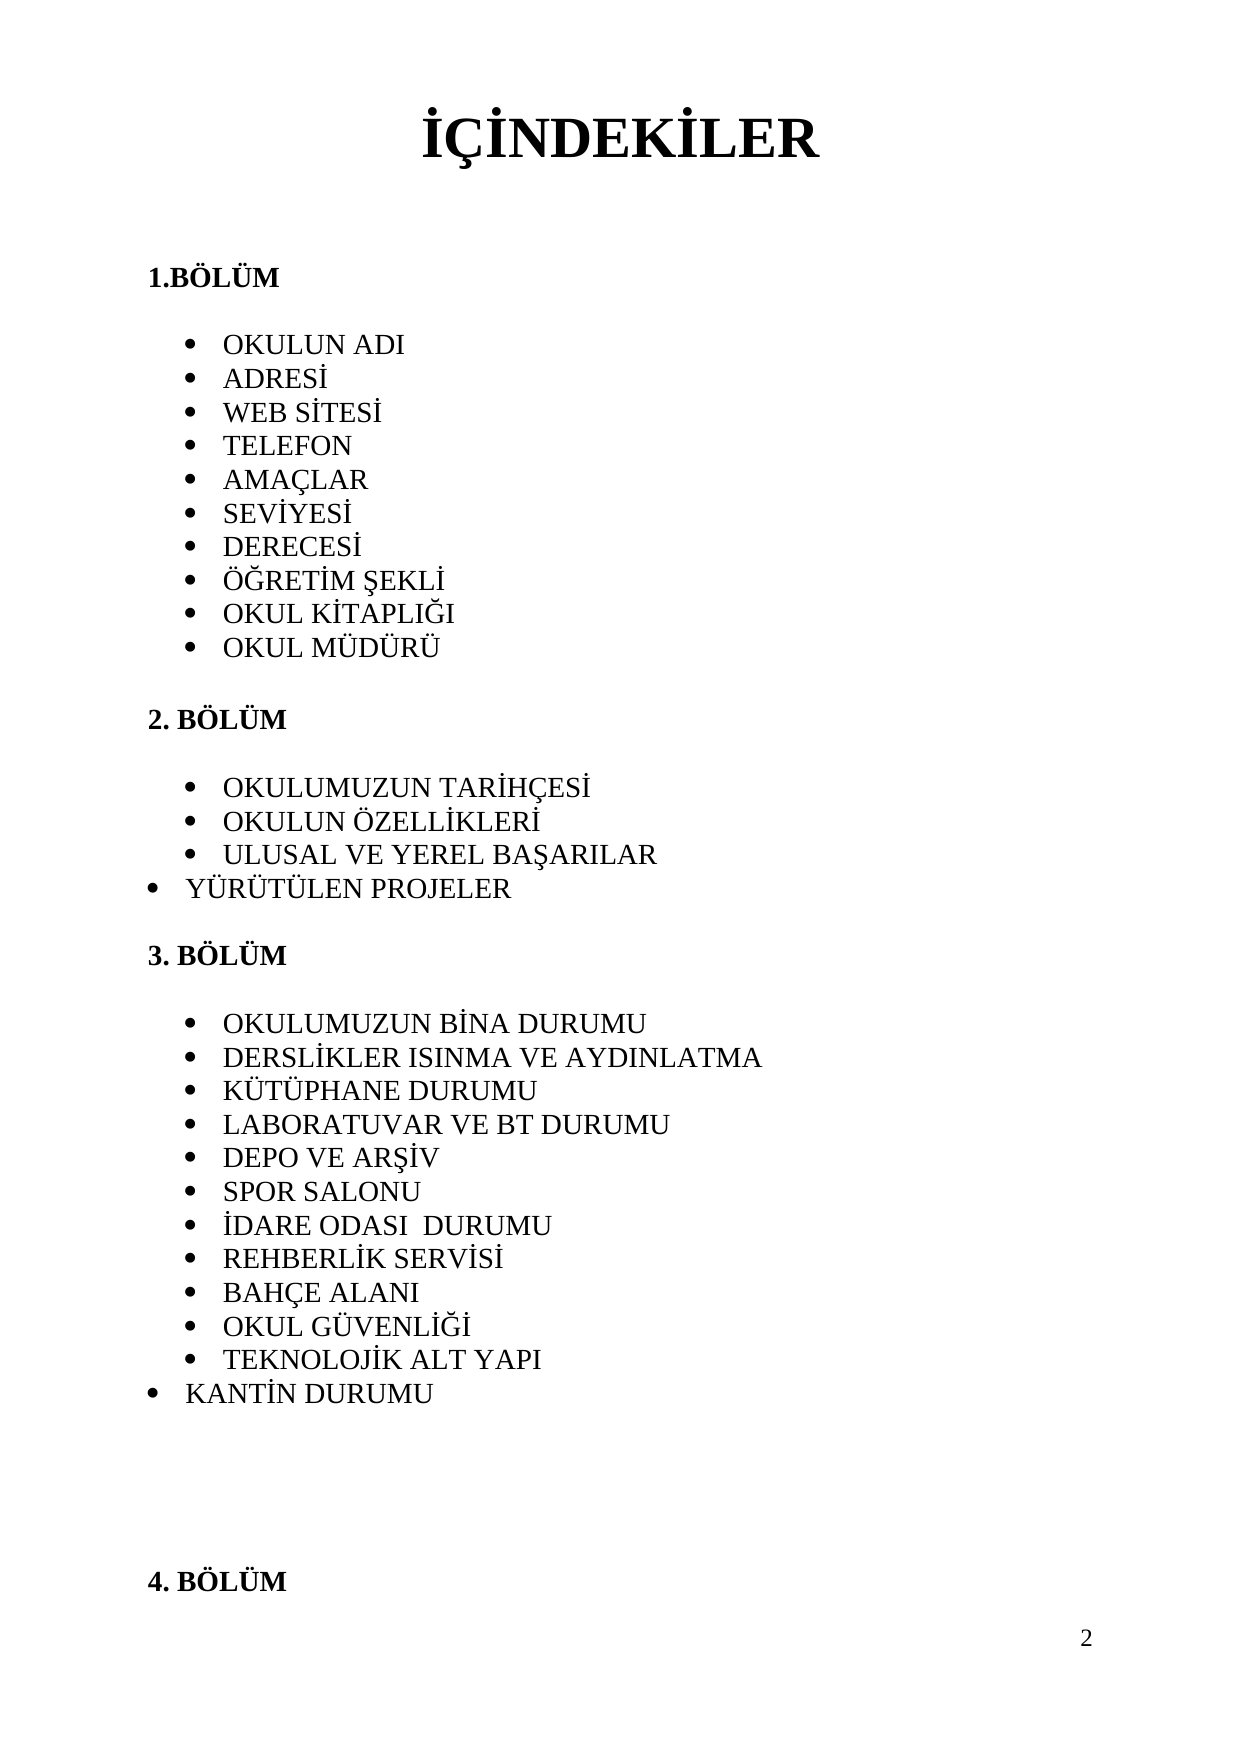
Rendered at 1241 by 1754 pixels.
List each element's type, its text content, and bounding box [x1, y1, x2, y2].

list DERSLİKLER ISINMA VE AYDINLATMA [185, 1040, 1093, 1073]
list OKUL GÜVENLİĞİ [185, 1309, 1093, 1342]
list SPOR SALONU [185, 1174, 1093, 1208]
list LABORATUVAR VE BT DURUMU [185, 1107, 1093, 1141]
list BAHÇE ALANI [185, 1275, 1093, 1309]
list KÜTÜPHANE DURUMU [185, 1073, 1093, 1107]
list TELEFON [185, 428, 1093, 462]
list OKULUMUZUN BİNA DURUMU [185, 1006, 1093, 1040]
list DEPO VE ARŞİV [185, 1141, 1093, 1174]
list REHBERLİK SERVİSİ [185, 1242, 1093, 1275]
text 3. BÖLÜM [148, 938, 1093, 972]
text 4. BÖLÜM [148, 1564, 1093, 1597]
list OKUL KİTAPLIĞI [185, 597, 1093, 630]
list OKUL MÜDÜRÜ [185, 630, 1093, 664]
list WEB SİTESİ [185, 395, 1093, 428]
list OKULUMUZUN TARİHÇESİ [185, 770, 1093, 804]
list KANTİN DURUMU [148, 1376, 1093, 1410]
list YÜRÜTÜLEN PROJELER [148, 871, 1093, 905]
list AMAÇLAR [185, 462, 1093, 496]
list OKULUN ÖZELLİKLERİ [185, 804, 1093, 837]
list ULUSAL VE YEREL BAŞARILAR [185, 837, 1093, 871]
text 2. BÖLÜM [148, 702, 1093, 736]
list TEKNOLOJİK ALT YAPI [185, 1342, 1093, 1376]
list DERECESİ [185, 529, 1093, 563]
text 1.BÖLÜM [148, 260, 1093, 293]
list OKULUN ADI [185, 327, 1093, 361]
list ÖĞRETİM ŞEKLİ [185, 563, 1093, 597]
text İÇİNDEKİLER [148, 102, 1093, 169]
list SEVİYESİ [185, 496, 1093, 529]
list İDARE ODASI DURUMU [185, 1208, 1093, 1242]
list ADRESİ [185, 361, 1093, 395]
